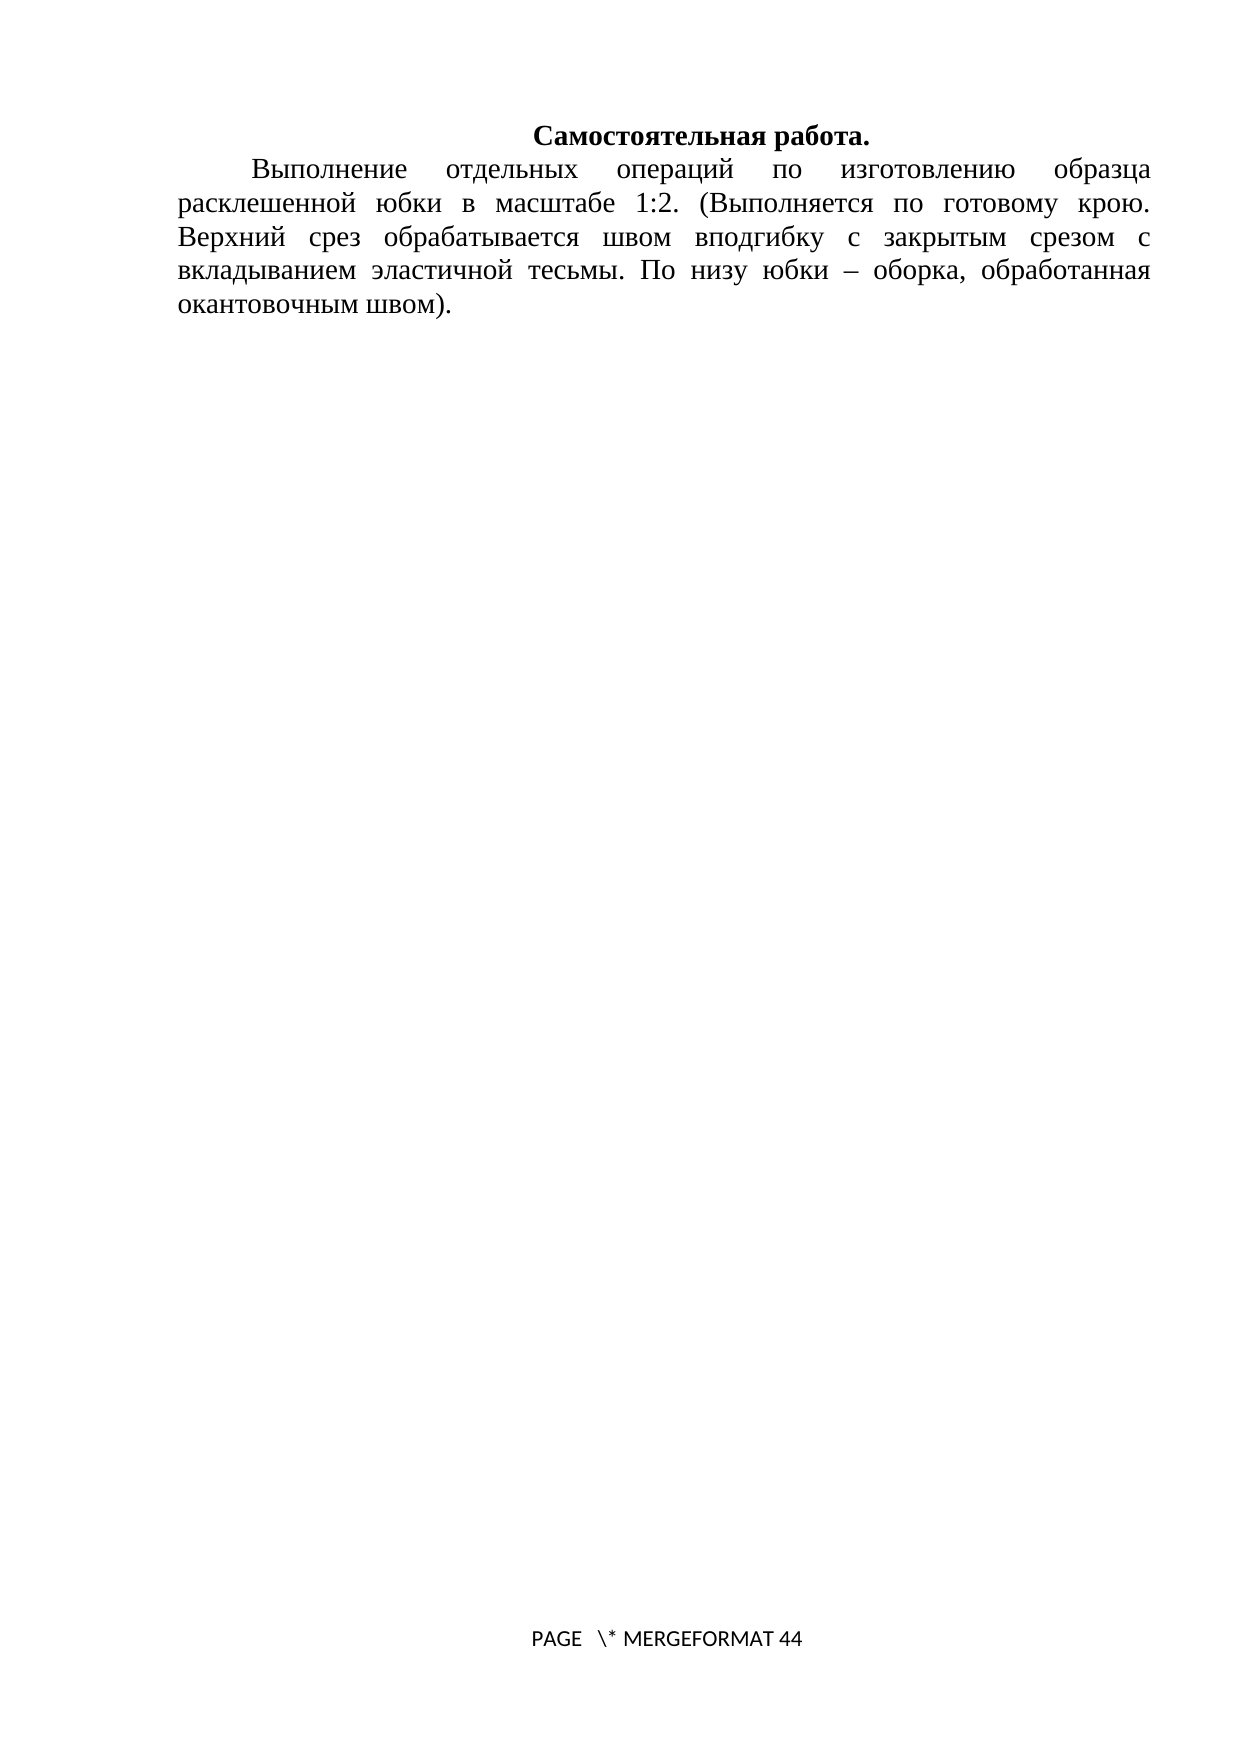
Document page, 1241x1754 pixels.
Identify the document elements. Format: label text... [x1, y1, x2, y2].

text Самостоятельная работа. [177, 118, 1152, 152]
text Выполнение отдельных операций по изготовлению образца расклешенной юбки в масштабе 1:2. (Выполняется по готовому крою. Верхний срез обрабатывается швом вподгибку с закрытым срезом с вкладыванием эластичной тесьмы. По низу юбки – оборка, обработанная окантовочным швом). [177, 152, 1152, 319]
